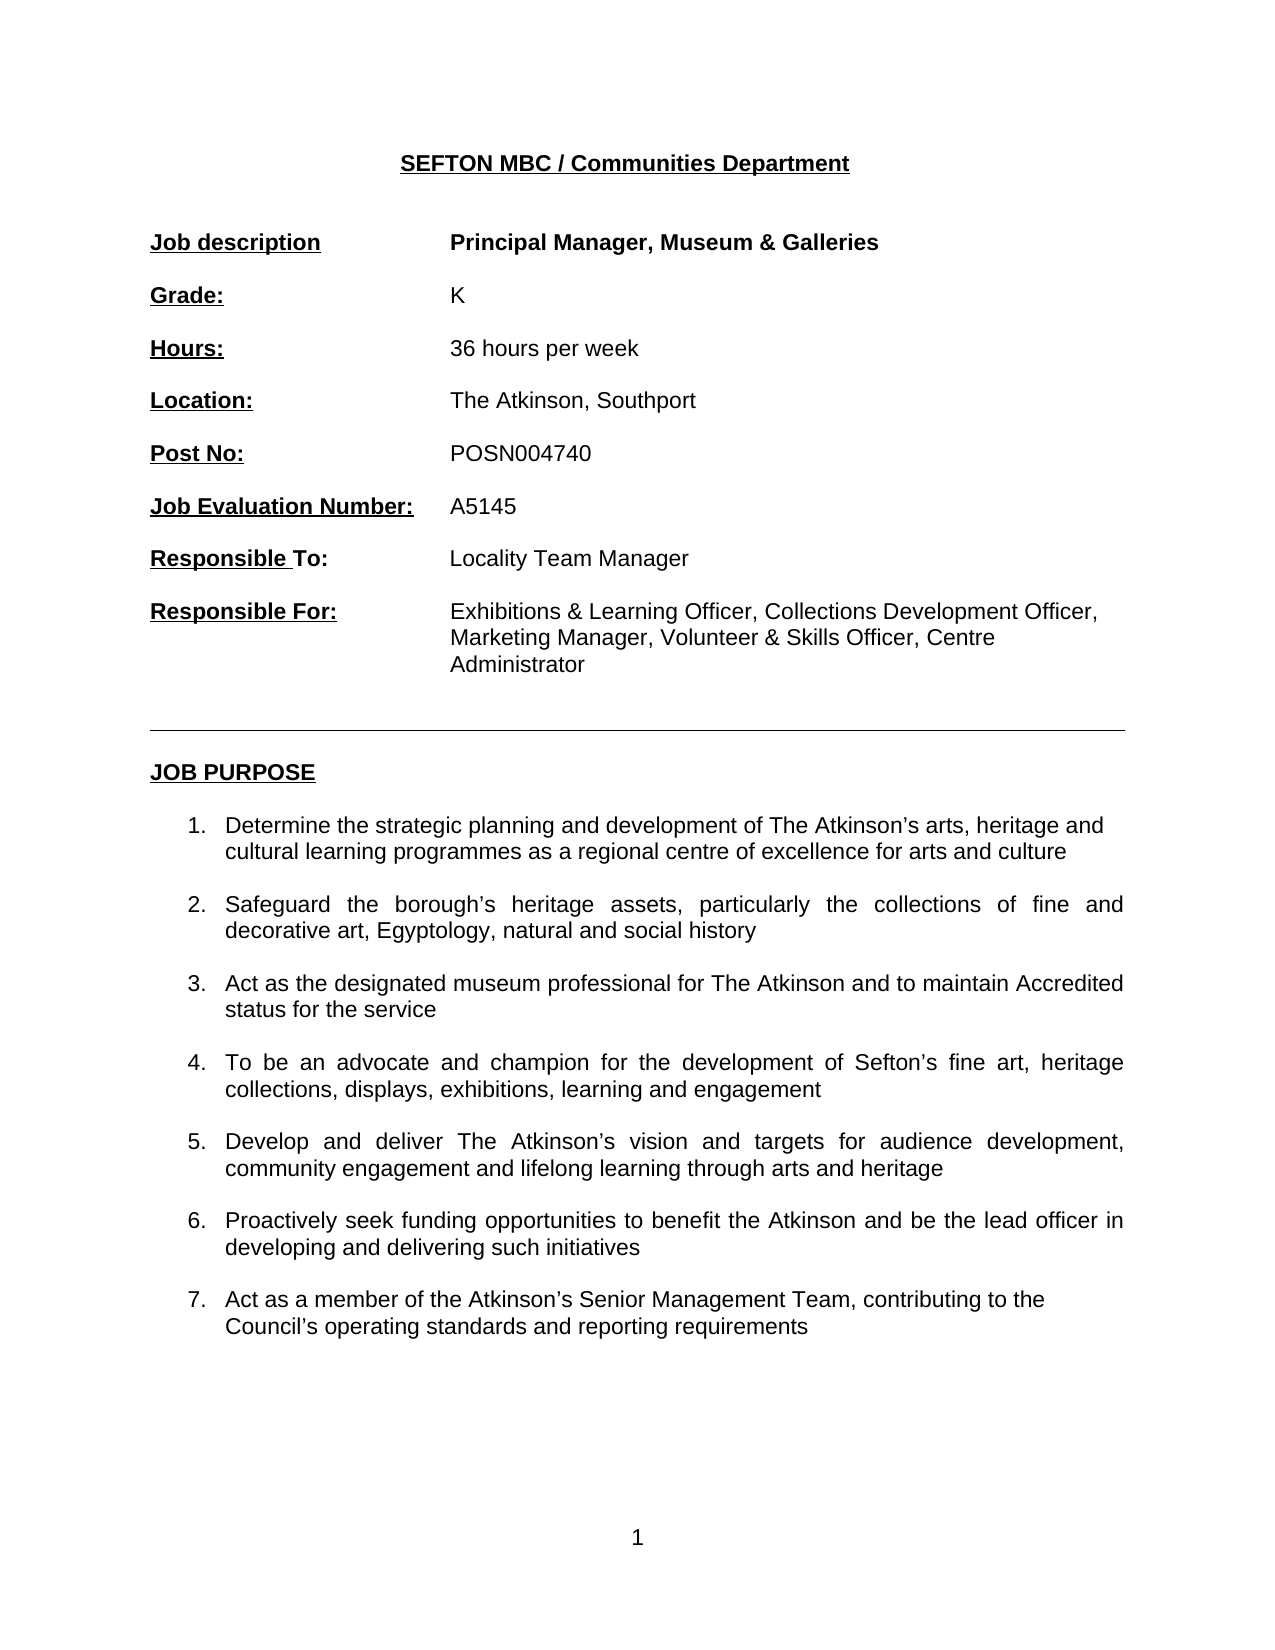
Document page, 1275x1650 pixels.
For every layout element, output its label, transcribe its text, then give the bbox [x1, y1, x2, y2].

text Post No: POSN004740 [150, 440, 1125, 466]
text Responsible To: Locality Team Manager [150, 545, 1125, 572]
text JOB PURPOSE [150, 759, 1125, 786]
list Proactively seek funding opportunities to benefit the Atkinson and be the lead officer in developing and delivering such initiatives [187, 1207, 1125, 1260]
text Grade: K [150, 282, 1125, 308]
list Act as a member of the Atkinson’s Senior Management Team, contributing to the Council’s operating standards and reporting requirements [187, 1286, 1125, 1339]
subtitle Job description Principal Manager, Museum & Galleries [150, 229, 1125, 255]
text Responsible For: Exhibitions & Learning Officer, Collections Development Officer, Marketing Manager, Volunteer & Skills Officer, Centre Administrator [150, 598, 1125, 677]
list Develop and deliver The Atkinson’s vision and targets for audience development, community engagement and lifelong learning through arts and heritage [187, 1128, 1125, 1181]
list Determine the strategic planning and development of The Atkinson’s arts, heritage and cultural learning programmes as a regional centre of excellence for arts and culture [187, 812, 1125, 865]
text Hours: 36 hours per week [150, 334, 1125, 361]
list Act as the designated museum professional for The Atkinson and to maintain Accredited status for the service [187, 970, 1125, 1023]
list To be an advocate and champion for the development of Sefton’s fine art, heritage collections, displays, exhibitions, learning and engagement [187, 1049, 1125, 1102]
subtitle SEFTON MBC / Communities Department [150, 150, 1100, 176]
text Job Evaluation Number: A5145 [150, 493, 1125, 519]
text Location: The Atkinson, Southport [150, 387, 1125, 413]
list Safeguard the borough’s heritage assets, particularly the collections of fine and decorative art, Egyptology, natural and social history [187, 891, 1125, 944]
